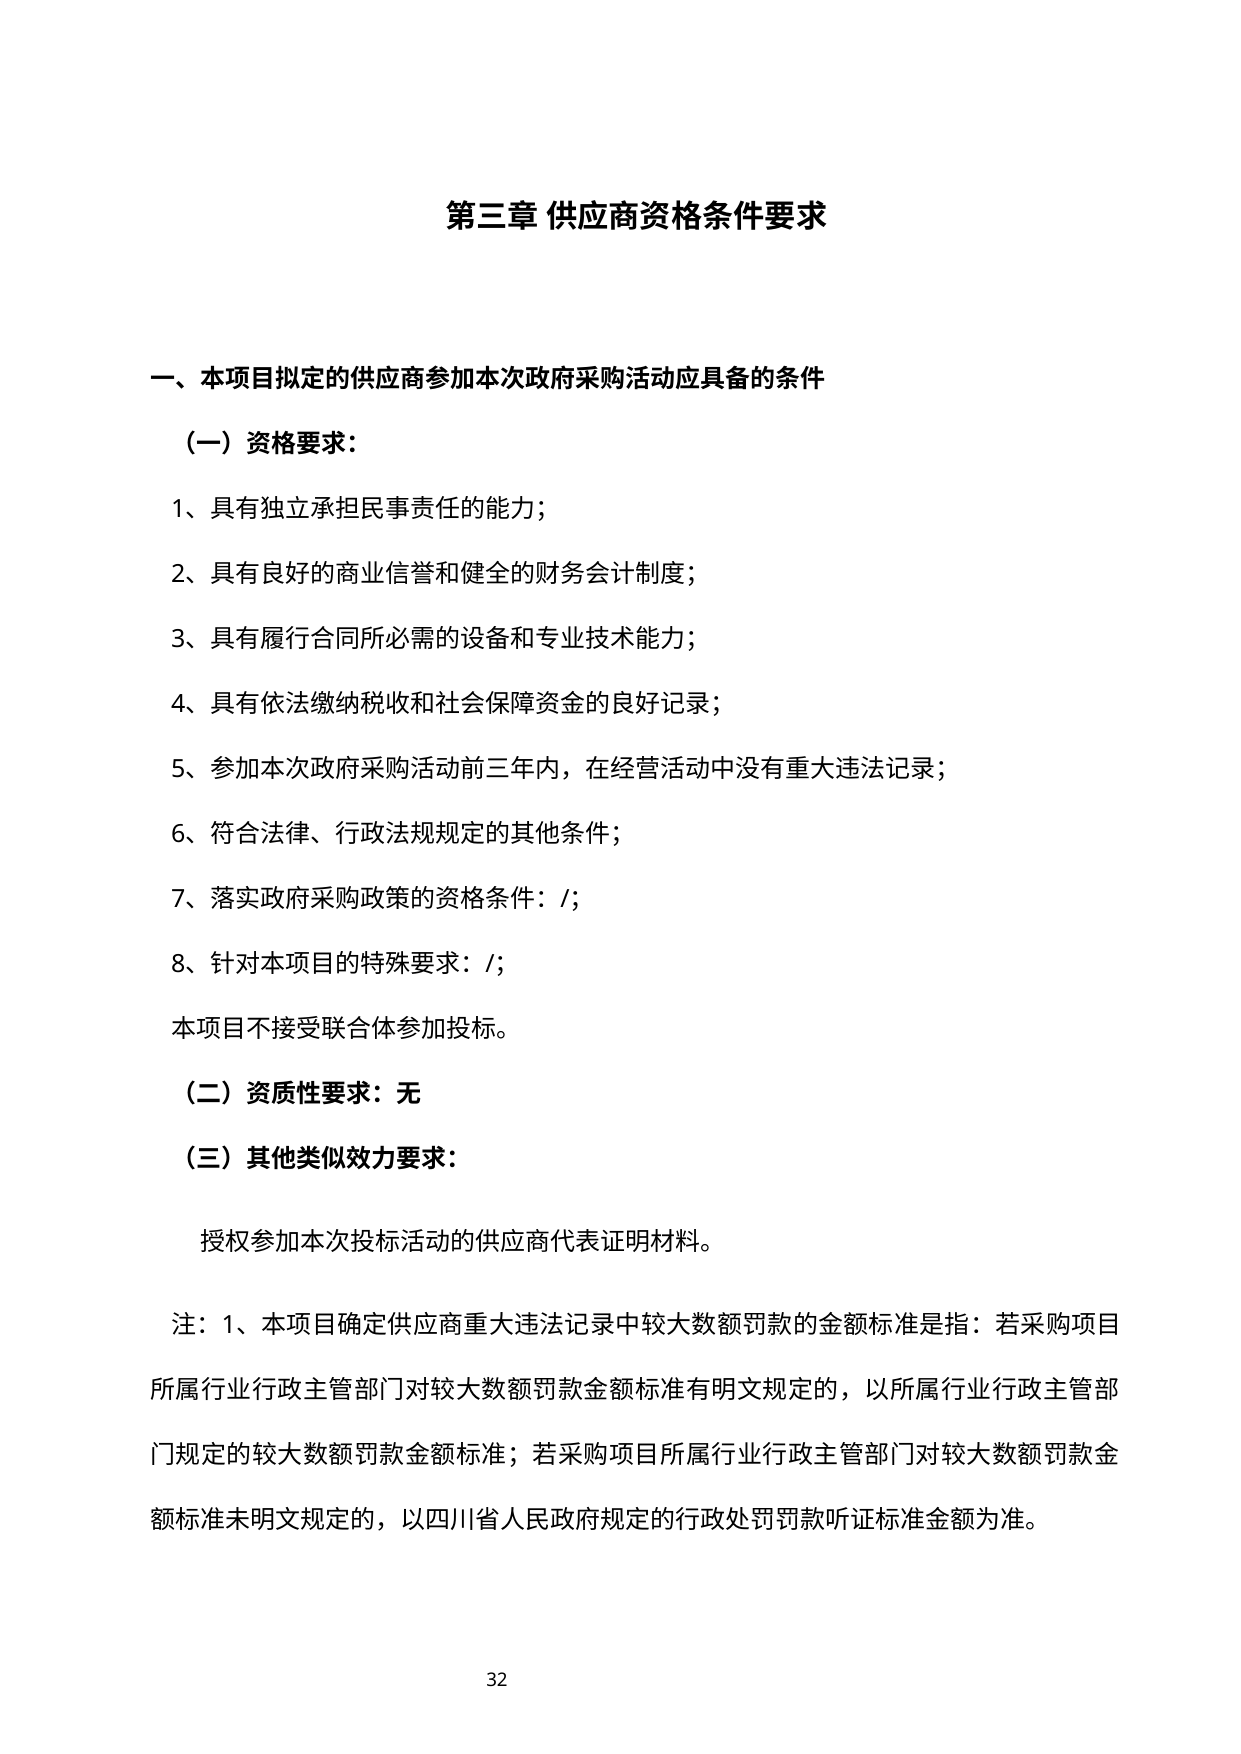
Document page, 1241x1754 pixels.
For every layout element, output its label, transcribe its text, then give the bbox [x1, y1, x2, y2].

text 8、针对本项目的特殊要求：/； [150, 929, 1122, 994]
text （三）其他类似效力要求： [150, 1124, 1122, 1189]
text 6、符合法律、行政法规规定的其他条件； [150, 799, 1122, 864]
subtitle 第三章 供应商资格条件要求 [150, 181, 1122, 246]
text 注：1、本项目确定供应商重大违法记录中较大数额罚款的金额标准是指：若采购项目所属行业行政主管部门对较大数额罚款金额标准有明文规定的，以所属行业行政主管部门规定的较大数额罚款金额标准；若采购项目所属行业行政主管部门对较大数额罚款金额标准未明文规定的，以四川省人民政府规定的行政处罚罚款听证标准金额为准。 [150, 1290, 1122, 1550]
text （一）资格要求： [150, 409, 1122, 474]
text 授权参加本次投标活动的供应商代表证明材料。 [150, 1207, 1122, 1272]
text 1、具有独立承担民事责任的能力； [150, 474, 1122, 539]
text 2、具有良好的商业信誉和健全的财务会计制度； [150, 539, 1122, 604]
text 4、具有依法缴纳税收和社会保障资金的良好记录； [150, 669, 1122, 734]
text 一、本项目拟定的供应商参加本次政府采购活动应具备的条件 [150, 344, 1122, 409]
text 3、具有履行合同所必需的设备和专业技术能力； [150, 604, 1122, 669]
text 7、落实政府采购政策的资格条件：/； [150, 864, 1122, 929]
text 5、参加本次政府采购活动前三年内，在经营活动中没有重大违法记录； [150, 734, 1122, 799]
text （二）资质性要求：无 [150, 1059, 1122, 1124]
text 本项目不接受联合体参加投标。 [150, 994, 1122, 1059]
